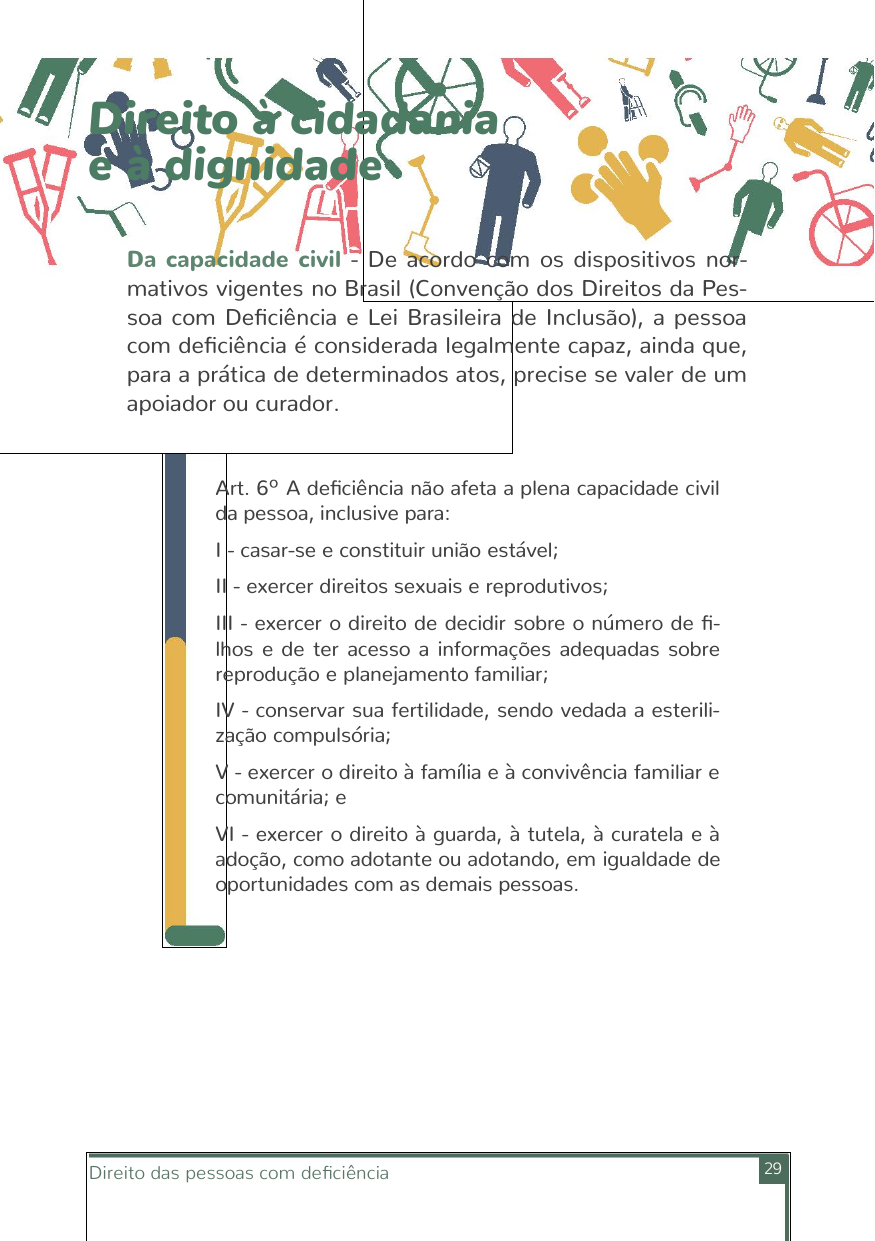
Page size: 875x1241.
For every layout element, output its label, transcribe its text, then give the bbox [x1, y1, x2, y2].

text e à dignidade [88, 130, 408, 193]
text da pessoa, inclusive para: [215, 501, 743, 526]
text Art. 6º A deﬁciência não afeta a plena capacidade civil [215, 474, 743, 501]
text adoção, como adotante ou adotando, em igualdade de [215, 846, 743, 871]
text III - exercer o direito de decidir sobre o número de ﬁ- [215, 610, 743, 636]
text VI - exercer o direito à guarda, à tutela, à curatela e à [215, 820, 743, 846]
text V - exercer o direito à família e à convivência familiar e [215, 758, 743, 784]
text soa com Deﬁciência e Lei Brasileira de Inclusão), a pessoa [127, 302, 772, 331]
text Direito das pessoas com deﬁciência [88, 1161, 414, 1184]
text zação compulsória; [215, 723, 743, 748]
picture [163, 454, 226, 947]
text reprodução e planejamento familiar; [215, 661, 743, 686]
text Da capacidade civil - De acordo com os dispositivos nor- [127, 244, 772, 273]
text 29 [763, 1158, 807, 1179]
text lhos e de ter acesso a informações adequadas sobre [215, 636, 743, 661]
picture [87, 1153, 790, 1241]
text mativos vigentes no Brasil (Convenção dos Direitos da Pes- [127, 273, 772, 302]
text Direito à cidadania [88, 84, 524, 147]
text I - casar-se e constituir união estável; [215, 536, 581, 562]
text II - exercer direitos sexuais e reprodutivos; [215, 573, 631, 599]
text IV - conservar sua fertilidade, sendo vedada a esterili- [215, 697, 743, 723]
text comunitária; e [215, 784, 743, 809]
text apoiador ou curador. [127, 388, 772, 417]
text para a prática de determinados atos, precise se valer de um [127, 359, 772, 388]
picture [364, 0, 874, 301]
text com deﬁciência é considerada legalmente capaz, ainda que, [127, 331, 772, 359]
text oportunidades com as demais pessoas. [215, 871, 743, 896]
picture [0, 0, 512, 453]
